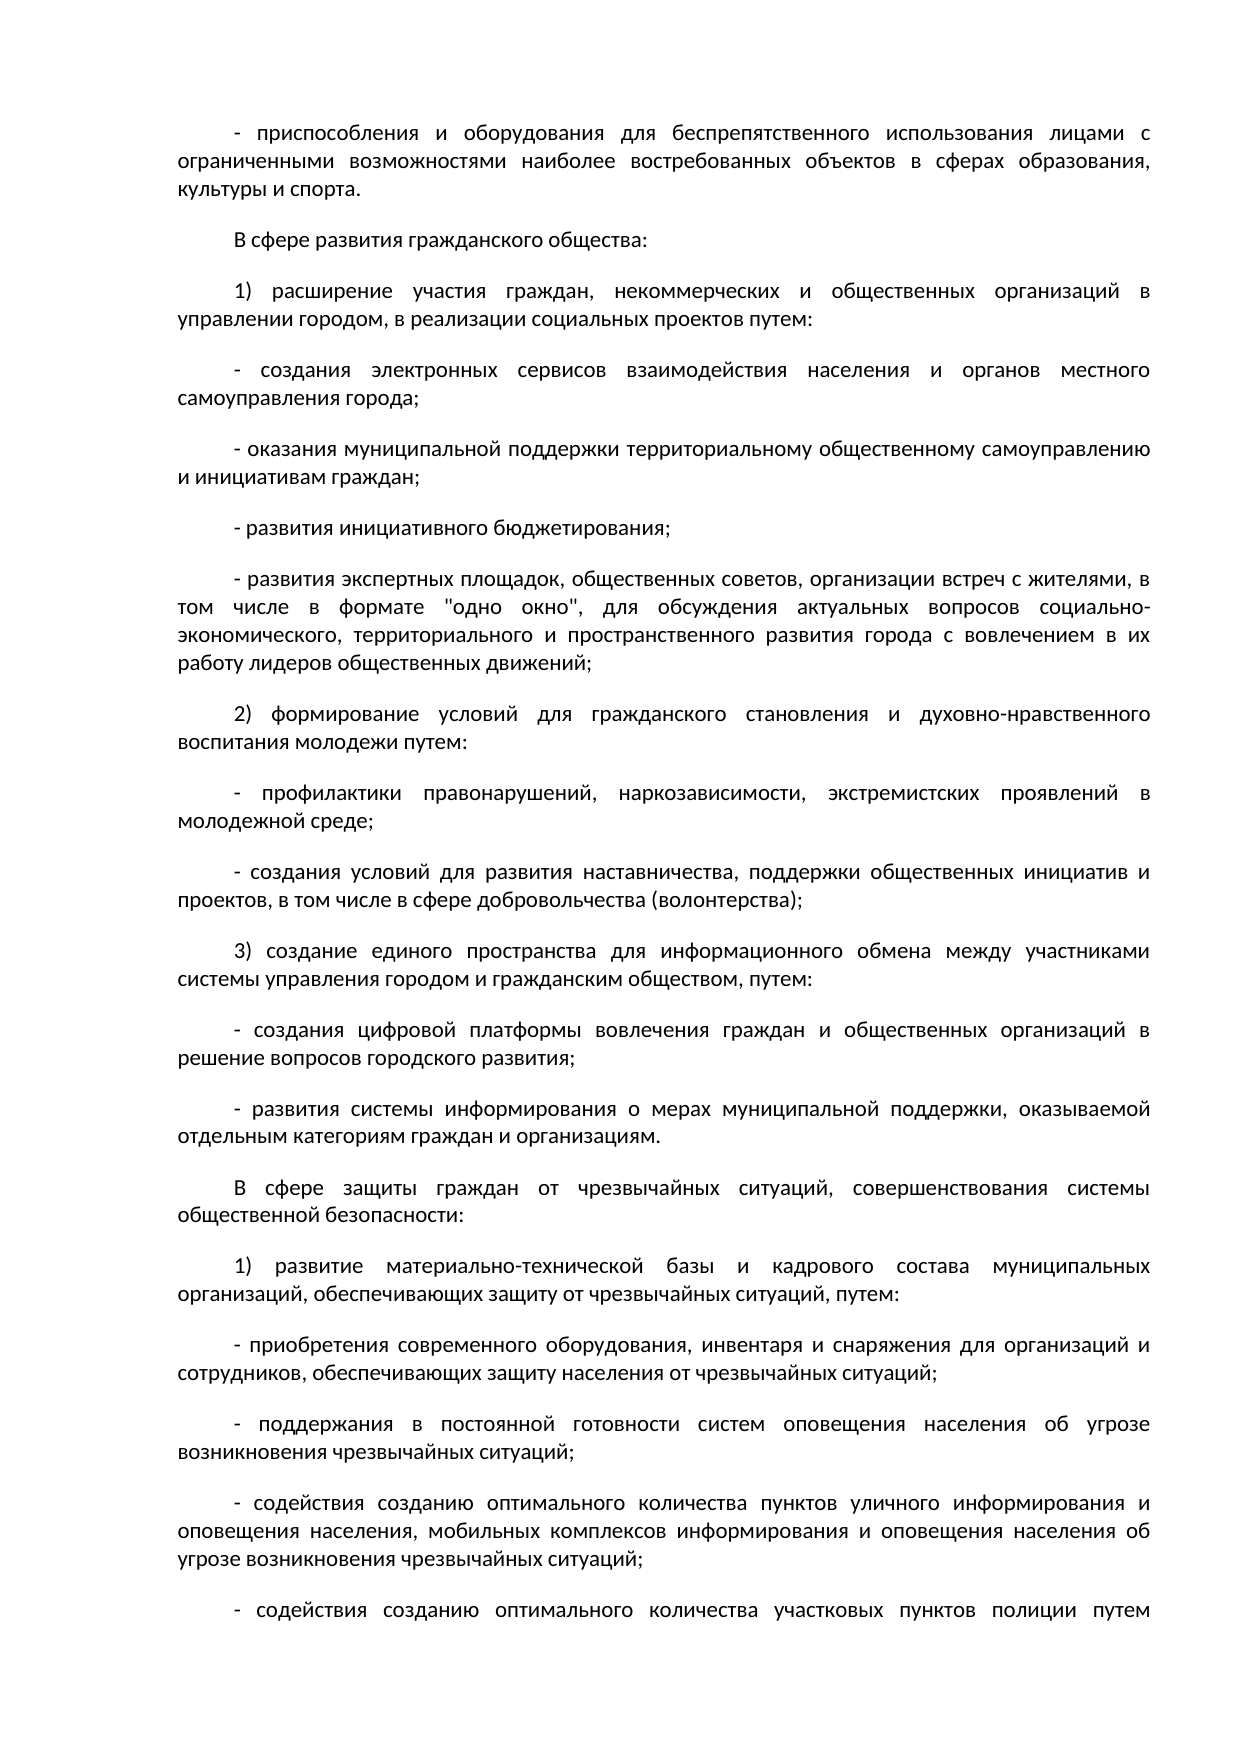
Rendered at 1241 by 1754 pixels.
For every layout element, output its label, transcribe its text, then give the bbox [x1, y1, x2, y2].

text - оказания муниципальной поддержки территориальному общественному самоуправлению и инициативам граждан; [177, 434, 1152, 490]
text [177, 1595, 1152, 1623]
text 2) формирование условий для гражданского становления и духовно-нравственного воспитания молодежи путем: [177, 699, 1152, 755]
text - поддержания в постоянной готовности систем оповещения населения об угрозе возникновения чрезвычайных ситуаций; [177, 1409, 1152, 1466]
text - приспособления и оборудования для беспрепятственного использования лицами с ограниченными возможностями наиболее востребованных объектов в сферах образования, культуры и спорта. [177, 118, 1152, 202]
text - создания условий для развития наставничества, поддержки общественных инициатив и проектов, в том числе в сфере добровольчества (волонтерства); [177, 857, 1152, 913]
text 1) расширение участия граждан, некоммерческих и общественных организаций в управлении городом, в реализации социальных проектов путем: [177, 276, 1152, 332]
text - профилактики правонарушений, наркозависимости, экстремистских проявлений в молодежной среде; [177, 778, 1152, 834]
text - приобретения современного оборудования, инвентаря и снаряжения для организаций и сотрудников, обеспечивающих защиту населения от чрезвычайных ситуаций; [177, 1331, 1152, 1387]
text - создания электронных сервисов взаимодействия населения и органов местного самоуправления города; [177, 355, 1152, 411]
text - развития инициативного бюджетирования; [177, 513, 1152, 541]
text 3) создание единого пространства для информационного обмена между участниками системы управления городом и гражданским обществом, путем: [177, 936, 1152, 992]
text - создания цифровой платформы вовлечения граждан и общественных организаций в решение вопросов городского развития; [177, 1015, 1152, 1071]
text В сфере развития гражданского общества: [177, 225, 1152, 253]
text В сфере защиты граждан от чрезвычайных ситуаций, совершенствования системы общественной безопасности: [177, 1173, 1152, 1229]
text - развития системы информирования о мерах муниципальной поддержки, оказываемой отдельным категориям граждан и организациям. [177, 1094, 1152, 1150]
text - содействия созданию оптимального количества пунктов уличного информирования и оповещения населения, мобильных комплексов информирования и оповещения населения об угрозе возникновения чрезвычайных ситуаций; [177, 1488, 1152, 1572]
text 1) развитие материально-технической базы и кадрового состава муниципальных организаций, обеспечивающих защиту от чрезвычайных ситуаций, путем: [177, 1252, 1152, 1308]
text - развития экспертных площадок, общественных советов, организации встреч с жителями, в том числе в формате "одно окно", для обсуждения актуальных вопросов социально-экономического, территориального и пространственного развития города с вовлечением в их работу лидеров общественных движений; [177, 564, 1152, 676]
